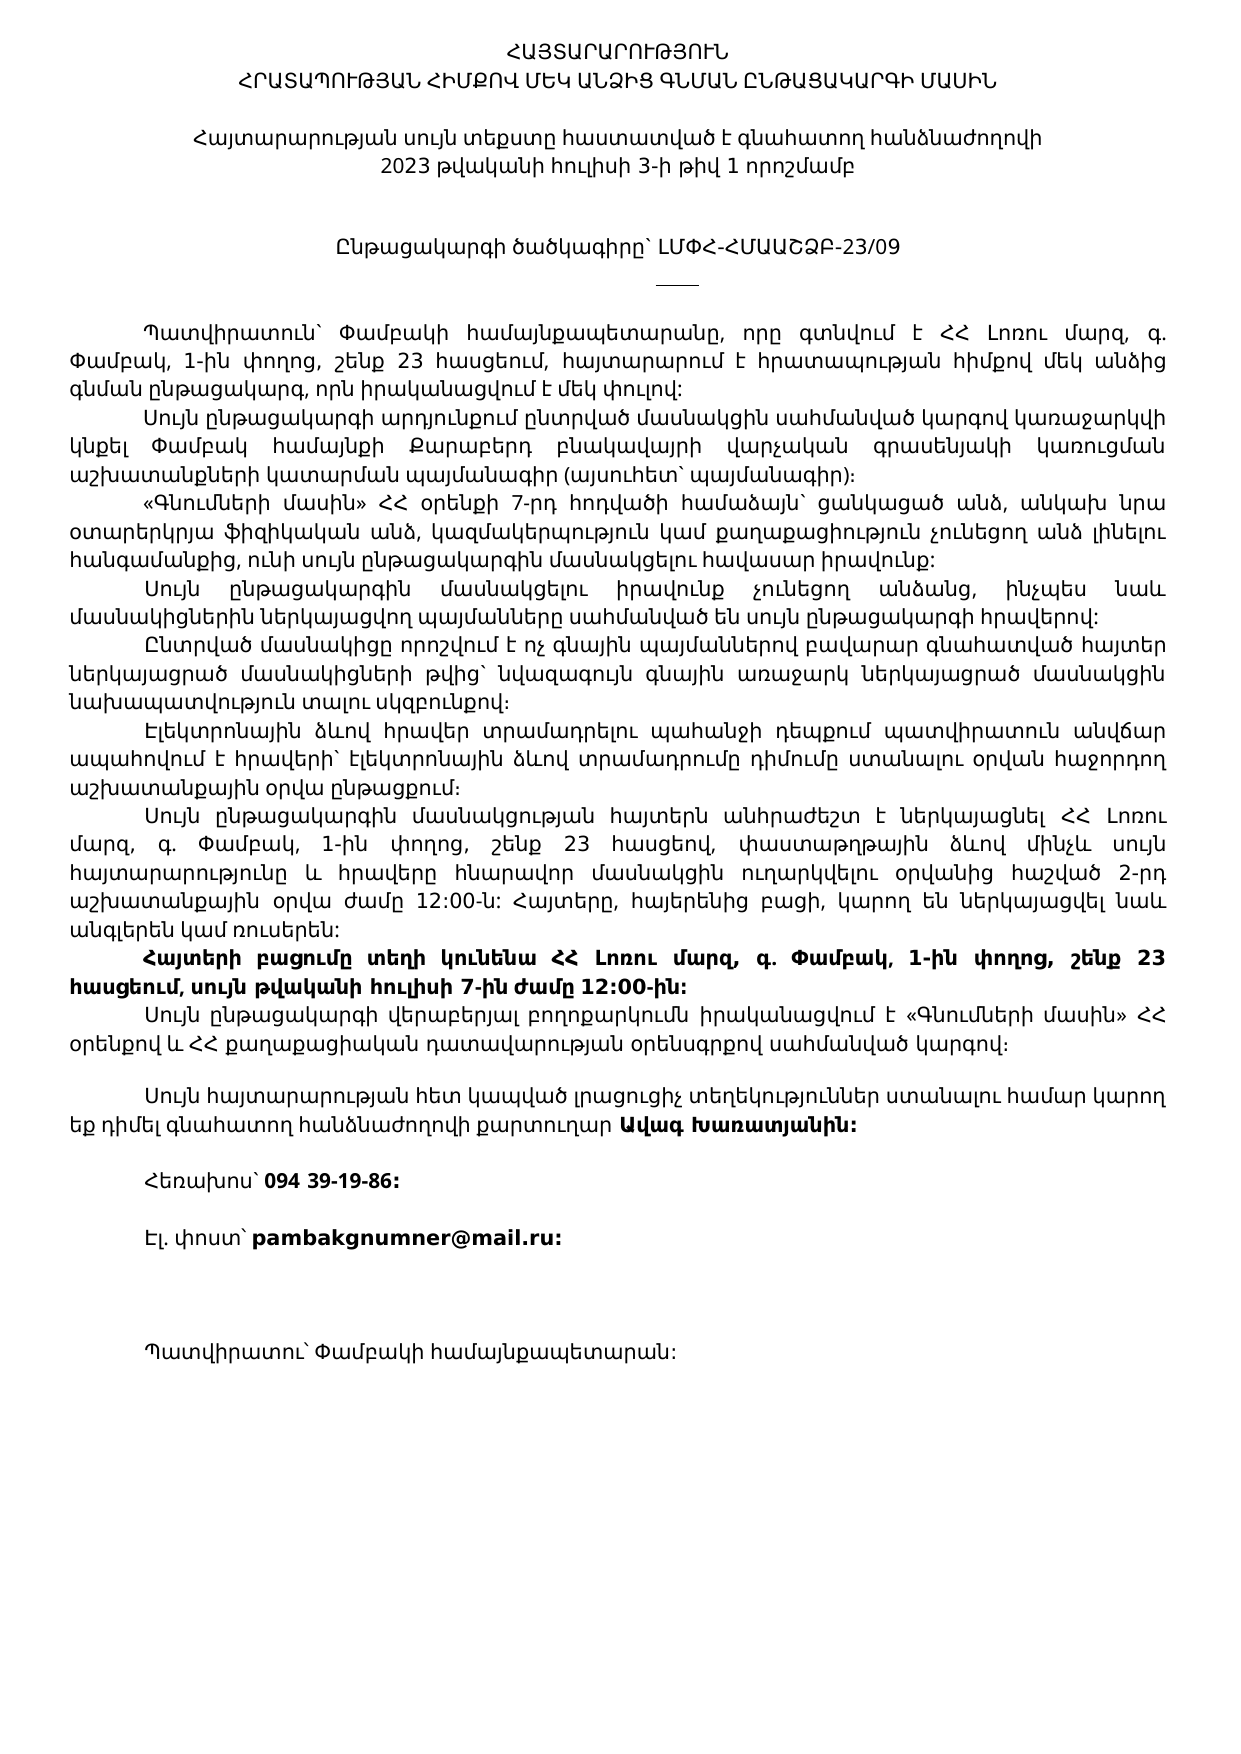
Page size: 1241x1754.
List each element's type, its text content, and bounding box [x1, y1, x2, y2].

text «Գնումների մասին» ՀՀ օրենքի 7-րդ հոդվածի համաձայն` ցանկացած անձ, անկախ նրա օտարերկրյա ֆիզիկական անձ, կազմակերպություն կամ քաղաքացիություն չունեցող անձ լինելու հանգամանքից, ունի սույն ընթացակարգին մասնակցելու հավասար իրավունք: [69, 488, 1167, 574]
text Սույն ընթացակարգին մասնակցության հայտերն անհրաժեշտ է ներկայացնել ՀՀ Լոռու մարզ, գ. Փամբակ, 1-ին փողոց, շենք 23 հասցեով, փաստաթղթային ձևով մինչև սույն հայտարարությունը և հրավերը հնարավոր մասնակցին ուղարկվելու օրվանից հաշված 2-րդ աշխատանքային օրվա ժամը 12:00-ն: Հայտերը, հայերենից բացի, կարող են ներկայացվել նաև անգլերեն կամ ռուսերեն: [69, 801, 1167, 943]
text Հայտերի բացումը տեղի կունենա ՀՀ Լոռու մարզ, գ. Փամբակ, 1-ին փողոց, շենք 23 հասցեում, սույն թվականի հուլիսի 7-ին ժամը 12:00-ին։ [69, 943, 1167, 1000]
text Հայտարարության սույն տեքստը հաստատված է գնահատող հանձնաժողովի [69, 123, 1167, 151]
text Ընթացակարգի ծածկագիրը` ԼՄՓՀ-ՀՄԱԱՇՁԲ-23/09 [69, 232, 1167, 261]
text Սույն ընթացակարգի արդյունքում ընտրված մասնակցին սահմանված կարգով կառաջարկվի կնքել Փամբակ համայնքի Քարաբերդ բնակավայրի վարչական գրասենյակի կառուցման աշխատանքների կատարման պայմանագիր (այսուհետ` պայմանագիր)։ [69, 403, 1167, 488]
text ՀԱՅՏԱՐԱՐՈՒԹՅՈՒՆ [69, 37, 1167, 66]
text Պատվիրատուն` Փամբակի համայնքապետարանը, որը գտնվում է ՀՀ Լոռու մարզ, գ. Փամբակ, 1-ին փողոց, շենք 23 հասցեում, հայտարարում է հրատապության հիմքով մեկ անձից գնման ընթացակարգ, որն իրականացվում է մեկ փուլով: [69, 318, 1167, 403]
text Էլ. փոստ՝ pambakgnumner@mail.ru: [69, 1223, 1167, 1252]
text Ընտրված մասնակիցը որոշվում է ոչ գնային պայմաններով բավարար գնահատված հայտեր ներկայացրած մասնակիցների թվից` նվազագույն գնային առաջարկ ներկայացրած մասնակցին նախապատվություն տալու սկզբունքով։ [69, 631, 1167, 716]
text Հեռախոս` 094 39-19-86: [69, 1167, 1167, 1195]
text Պատվիրատու՝ Փամբակի համայնքապետարան: [69, 1337, 1167, 1366]
text Սույն ընթացակարգին մասնակցելու իրավունք չունեցող անձանց, ինչպես նաև մասնակիցներին ներկայացվող պայմանները սահմանված են սույն ընթացակարգի հրավերով: [69, 574, 1167, 631]
text ՀՐԱՏԱՊՈՒԹՅԱՆ ՀԻՄՔՈՎ ՄԵԿ ԱՆՁԻՑ ԳՆՄԱՆ ԸՆԹԱՑԱԿԱՐԳԻ ՄԱՍԻՆ [69, 66, 1167, 94]
text Էլեկտրոնային ձևով հրավեր տրամադրելու պահանջի դեպքում պատվիրատուն անվճար ապահովում է հրավերի` էլեկտրոնային ձևով տրամադրումը դիմումը ստանալու օրվան հաջորդող աշխատանքային օրվա ընթացքում։ [69, 716, 1167, 801]
text 2023 թվականի հուլիսի 3-ի թիվ 1 որոշմամբ [69, 151, 1167, 180]
text Սույն ընթացակարգի վերաբերյալ բողոքարկումն իրականացվում է «Գնումների մասին» ՀՀ օրենքով և ՀՀ քաղաքացիական դատավարության օրենսգրքով սահմանված կարգով։ [69, 1000, 1167, 1057]
text Սույն հայտարարության հետ կապված լրացուցիչ տեղեկություններ ստանալու համար կարող եք դիմել գնահատող հանձնաժողովի քարտուղար Ավագ Խառատյանին: [69, 1081, 1167, 1138]
